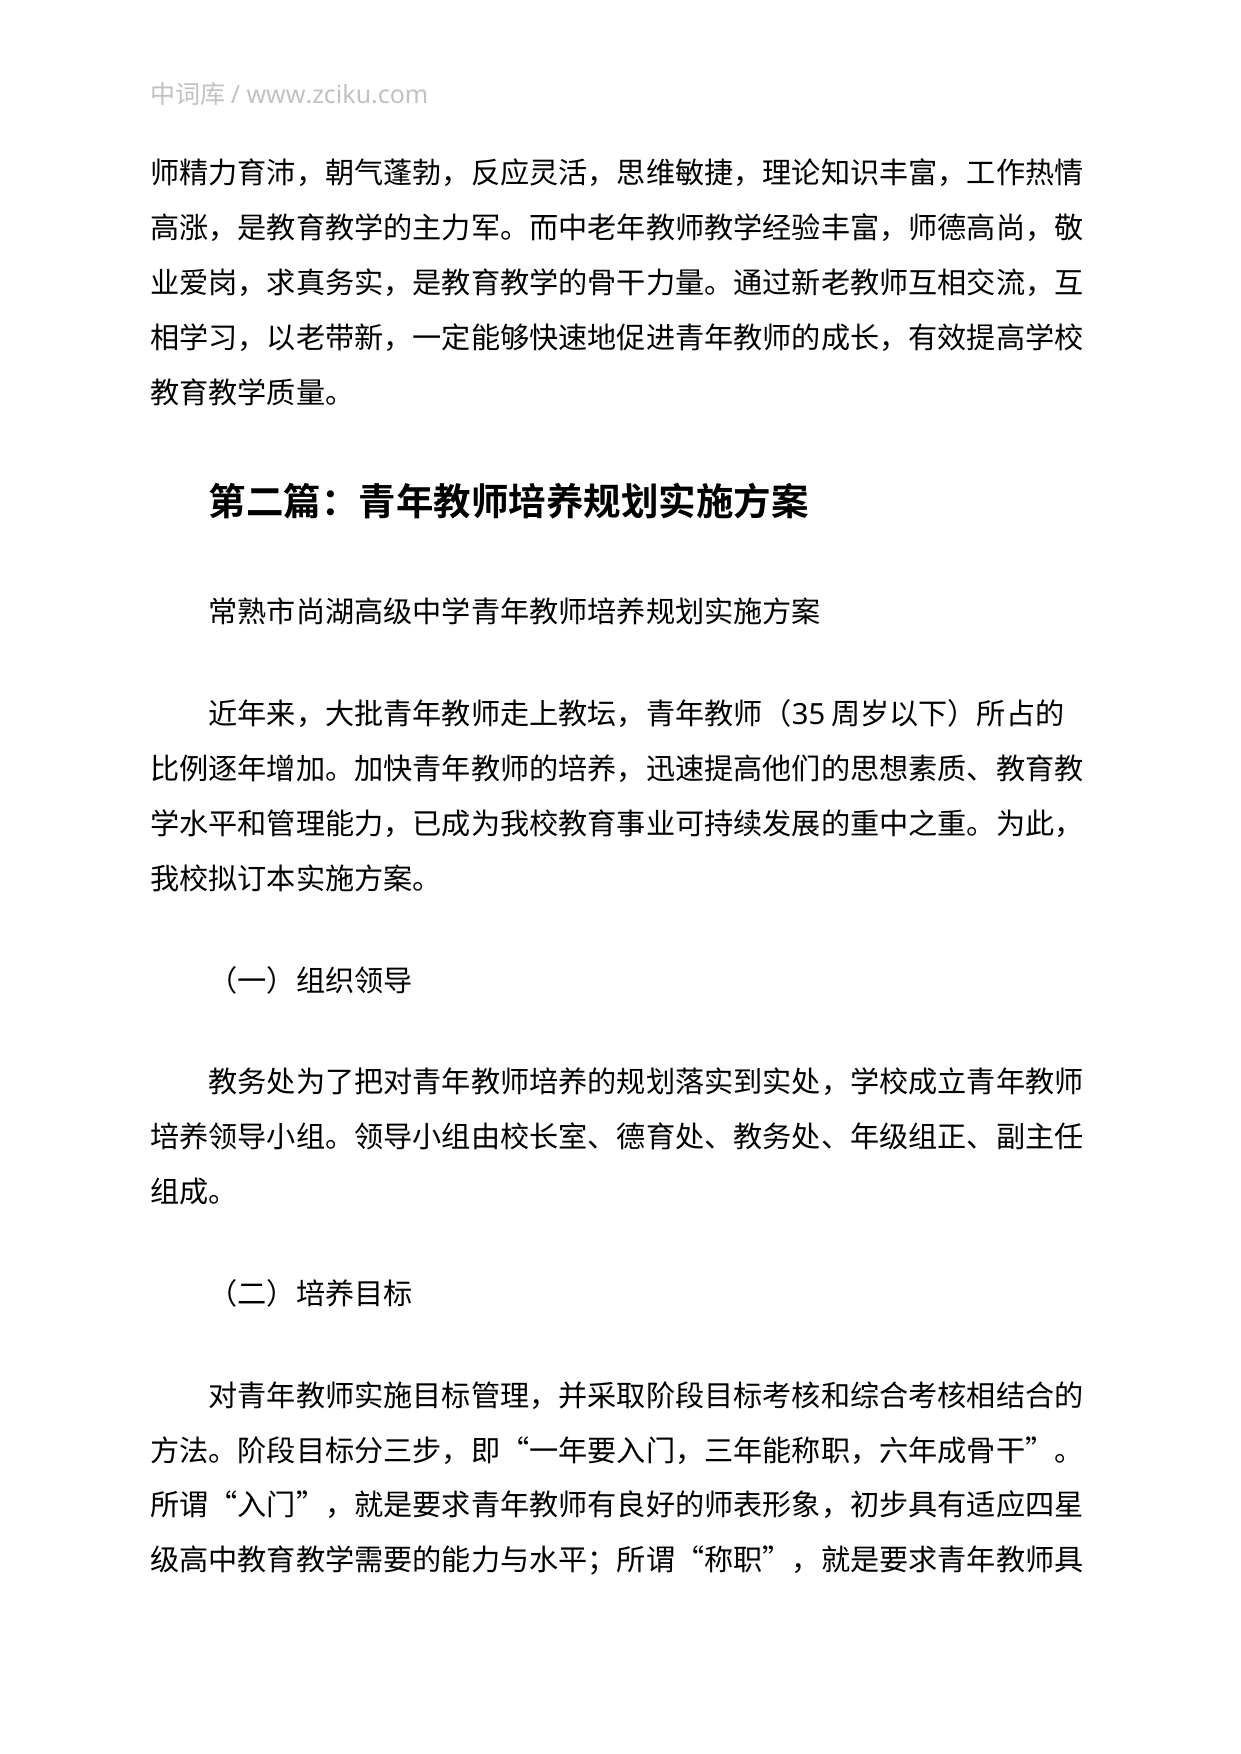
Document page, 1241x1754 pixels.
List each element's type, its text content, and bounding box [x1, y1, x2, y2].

text （二）培养目标 [150, 1270, 1090, 1313]
text 常熟市尚湖高级中学青年教师培养规划实施方案 [150, 589, 1090, 631]
text （一）组织领导 [150, 957, 1090, 999]
text 第二篇：青年教师培养规划实施方案 [150, 471, 1090, 526]
text 近年来，大批青年教师走上教坛，青年教师（35周岁以下）所占的比例逐年增加。加快青年教师的培养，迅速提高他们的思想素质、教育教学水平和管理能力，已成为我校教育事业可持续发展的重中之重。为此，我校拟订本实施方案。 [150, 691, 1090, 898]
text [150, 1372, 1090, 1579]
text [150, 150, 1090, 412]
text 教务处为了把对青年教师培养的规划落实到实处，学校成立青年教师培养领导小组。领导小组由校长室、德育处、教务处、年级组正、副主任组成。 [150, 1059, 1090, 1211]
